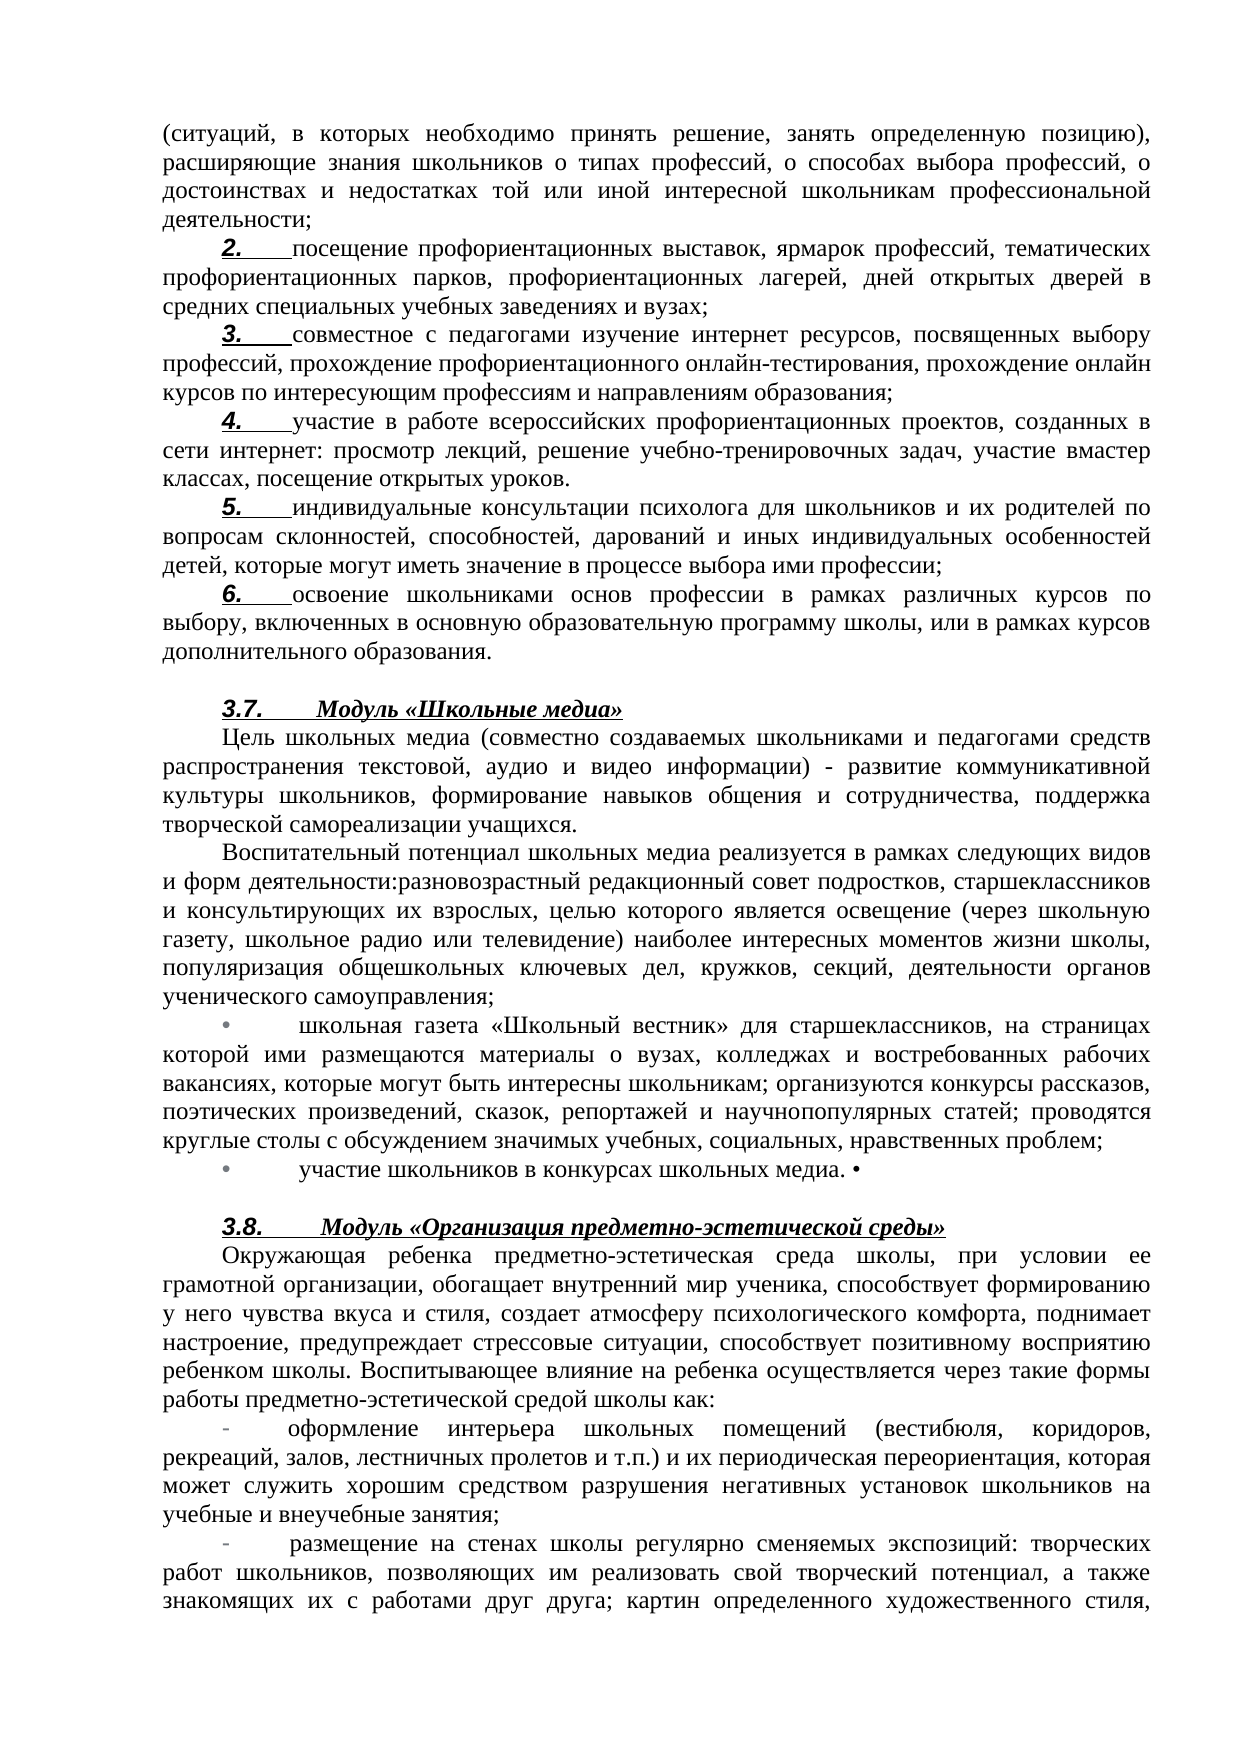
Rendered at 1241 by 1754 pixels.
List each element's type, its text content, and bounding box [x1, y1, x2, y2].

list индивидуальные консультации психолога для школьников и их родителей по вопросам склонностей, способностей, дарований и иных индивидуальных особенностей детей, которые могут иметь значение в процессе выбора ими профессии; [162, 492, 1152, 578]
list освоение школьниками основ профессии в рамках различных курсов по выбору, включенных в основную образовательную программу школы, или в рамках курсов дополнительного образования. [162, 578, 1152, 665]
list оформление интерьера школьных помещений (вестибюля, коридоров, рекреаций, залов, лестничных пролетов и т.п.) и их периодическая переориентация, которая может служить хорошим средством разрушения негативных установок школьников на учебные и внеучебные занятия; [162, 1413, 1152, 1528]
list посещение профориентационных выставок, ярмарок профессий, тематических профориентационных парков, профориентационных лагерей, дней открытых дверей в средних специальных учебных заведениях и вузах; [162, 233, 1152, 319]
list Модуль «Школьные медиа» [222, 694, 1152, 722]
list школьная газета «Школьный вестник» для старшеклассников, на страницах которой ими размещаются материалы о вузах, колледжах и востребованных рабочих вакансиях, которые могут быть интересны школьникам; организуются конкурсы рассказов, поэтических произведений, сказок, репортажей и научнопопулярных статей; проводятся круглые столы с обсуждением значимых учебных, социальных, нравственных проблем; [162, 1010, 1152, 1154]
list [162, 1528, 1152, 1614]
list участие в работе всероссийских профориентационных проектов, созданных в сети интернет: просмотр лекций, решение учебно-тренировочных задач, участие вмастер классах, посещение открытых уроков. [162, 406, 1152, 492]
text Окружающая ребенка предметно-эстетическая среда школы, при условии ее грамотной организации, обогащает внутренний мир ученика, способствует формированию у него чувства вкуса и стиля, создает атмосферу психологического комфорта, поднимает настроение, предупреждает стрессовые ситуации, способствует позитивному восприятию ребенком школы. Воспитывающее влияние на ребенка осуществляется через такие формы работы предметно-эстетической средой школы как: [162, 1240, 1152, 1413]
list участие школьников в конкурсах школьных медиа. • [162, 1154, 1152, 1183]
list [162, 118, 1152, 233]
list совместное с педагогами изучение интернет ресурсов, посвященных выбору профессий, прохождение профориентационного онлайн-тестирования, прохождение онлайн курсов по интересующим профессиям и направлениям образования; [162, 319, 1152, 406]
list Модуль «Организация предметно-эстетической среды» [162, 1211, 1152, 1240]
text Цель школьных медиа (совместно создаваемых школьниками и педагогами средств распространения текстовой, аудио и видео информации) - развитие коммуникативной культуры школьников, формирование навыков общения и сотрудничества, поддержка творческой самореализации учащихся. [162, 722, 1152, 837]
text Воспитательный потенциал школьных медиа реализуется в рамках следующих видов и форм деятельности:разновозрастный редакционный совет подростков, старшеклассников и консультирующих их взрослых, целью которого является освещение (через школьную газету, школьное радио или телевидение) наиболее интересных моментов жизни школы, популяризация общешкольных ключевых дел, кружков, секций, деятельности органов ученического самоуправления; [162, 837, 1152, 1010]
